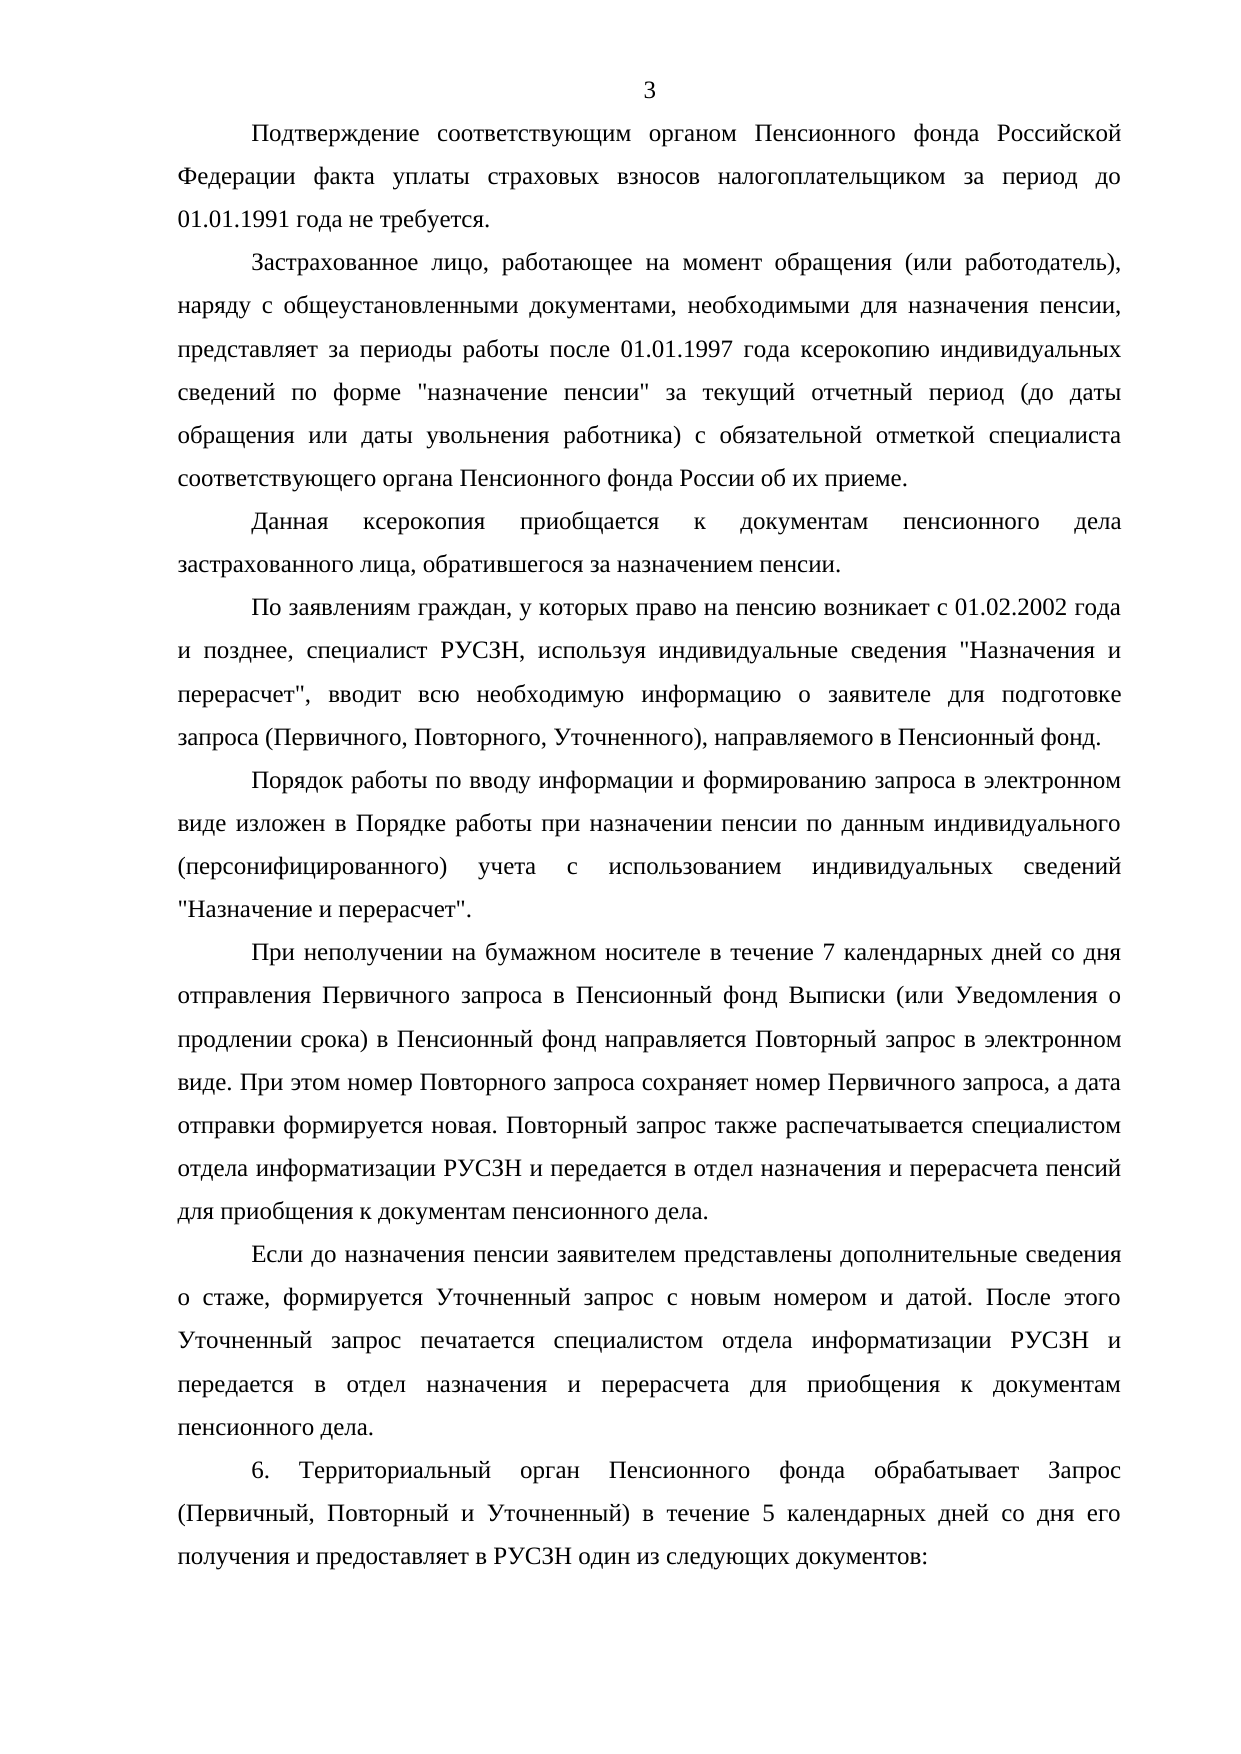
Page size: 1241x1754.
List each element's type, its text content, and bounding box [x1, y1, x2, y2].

text По заявлениям граждан, у которых право на пенсию возникает с 01.02.2002 года и позднее, специалист РУСЗН, используя индивидуальные сведения "Назначения и перерасчет", вводит всю необходимую информацию о заявителе для подготовке запроса (Первичного, Повторного, Уточненного), направляемого в Пенсионный фонд. [177, 592, 1122, 751]
text Данная ксерокопия приобщается к документам пенсионного дела застрахованного лица, обратившегося за назначением пенсии. [177, 506, 1122, 578]
text Если до назначения пенсии заявителем представлены дополнительные сведения о стаже, формируется Уточненный запрос с новым номером и датой. После этого Уточненный запрос печатается специалистом отдела информатизации РУСЗН и передается в отдел назначения и перерасчета для приобщения к документам пенсионного дела. [177, 1239, 1122, 1441]
text Подтверждение соответствующим органом Пенсионного фонда Российской Федерации факта уплаты страховых взносов налогоплательщиком за период до 01.01.1991 года не требуется. [177, 118, 1122, 233]
text При неполучении на бумажном носителе в течение 7 календарных дней со дня отправления Первичного запроса в Пенсионный фонд Выписки (или Уведомления о продлении срока) в Пенсионный фонд направляется Повторный запрос в электронном виде. При этом номер Повторного запроса сохраняет номер Первичного запроса, а дата отправки формируется новая. Повторный запрос также распечатывается специалистом отдела информатизации РУСЗН и передается в отдел назначения и перерасчета пенсий для приобщения к документам пенсионного дела. [177, 937, 1122, 1225]
text Застрахованное лицо, работающее на момент обращения (или работодатель), наряду с общеустановленными документами, необходимыми для назначения пенсии, представляет за периоды работы после 01.01.1997 года ксерокопию индивидуальных сведений по форме "назначение пенсии" за текущий отчетный период (до даты обращения или даты увольнения работника) с обязательной отметкой специалиста соответствующего органа Пенсионного фонда России об их приеме. [177, 247, 1122, 492]
text Порядок работы по вводу информации и формированию запроса в электронном виде изложен в Порядке работы при назначении пенсии по данным индивидуального (персонифицированного) учета с использованием индивидуальных сведений "Назначение и перерасчет". [177, 765, 1122, 923]
text 6. Территориальный орган Пенсионного фонда обрабатывает Запрос (Первичный, Повторный и Уточненный) в течение 5 календарных дней со дня его получения и предоставляет в РУСЗН один из следующих документов: [177, 1455, 1122, 1570]
